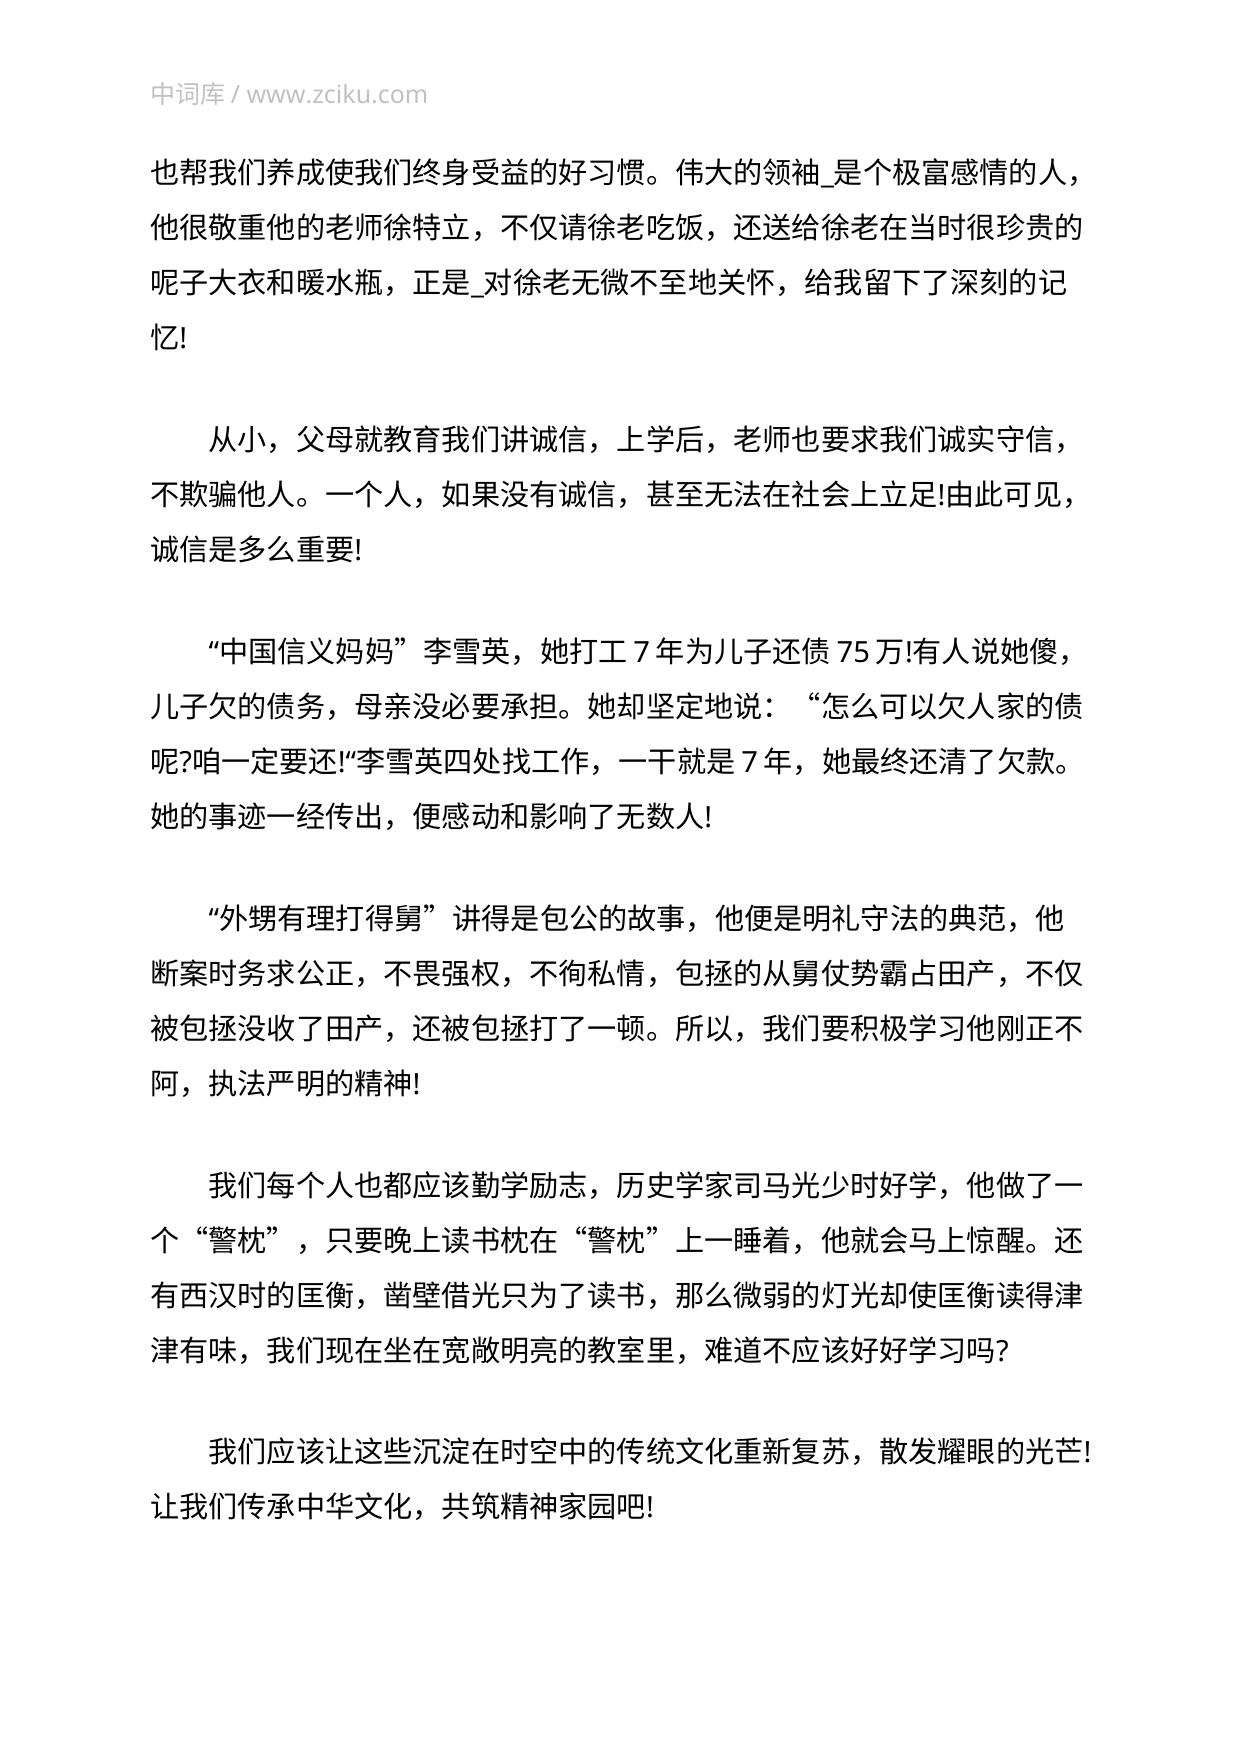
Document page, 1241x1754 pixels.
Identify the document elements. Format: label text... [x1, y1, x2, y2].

text “外甥有理打得舅”讲得是包公的故事，他便是明礼守法的典范，他断案时务求公正，不畏强权，不徇私情，包拯的从舅仗势霸占田产，不仅被包拯没收了田产，还被包拯打了一顿。所以，我们要积极学习他刚正不阿，执法严明的精神! [150, 896, 1090, 1103]
text 从小，父母就教育我们讲诚信，上学后，老师也要求我们诚实守信，不欺骗他人。一个人，如果没有诚信，甚至无法在社会上立足!由此可见，诚信是多么重要! [150, 417, 1090, 569]
text 我们每个人也都应该勤学励志，历史学家司马光少时好学，他做了一个“警枕”，只要晚上读书枕在“警枕”上一睡着，他就会马上惊醒。还有西汉时的匡衡，凿壁借光只为了读书，那么微弱的灯光却使匡衡读得津津有味，我们现在坐在宽敞明亮的教室里，难道不应该好好学习吗? [150, 1162, 1090, 1369]
text 我们应该让这些沉淀在时空中的传统文化重新复苏，散发耀眼的光芒!让我们传承中华文化，共筑精神家园吧! [150, 1429, 1090, 1526]
text “中国信义妈妈”李雪英，她打工7年为儿子还债75万!有人说她傻，儿子欠的债务，母亲没必要承担。她却坚定地说：“怎么可以欠人家的债呢?咱一定要还!“李雪英四处找工作，一干就是7年，她最终还清了欠款。她的事迹一经传出，便感动和影响了无数人! [150, 629, 1090, 836]
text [150, 150, 1090, 357]
